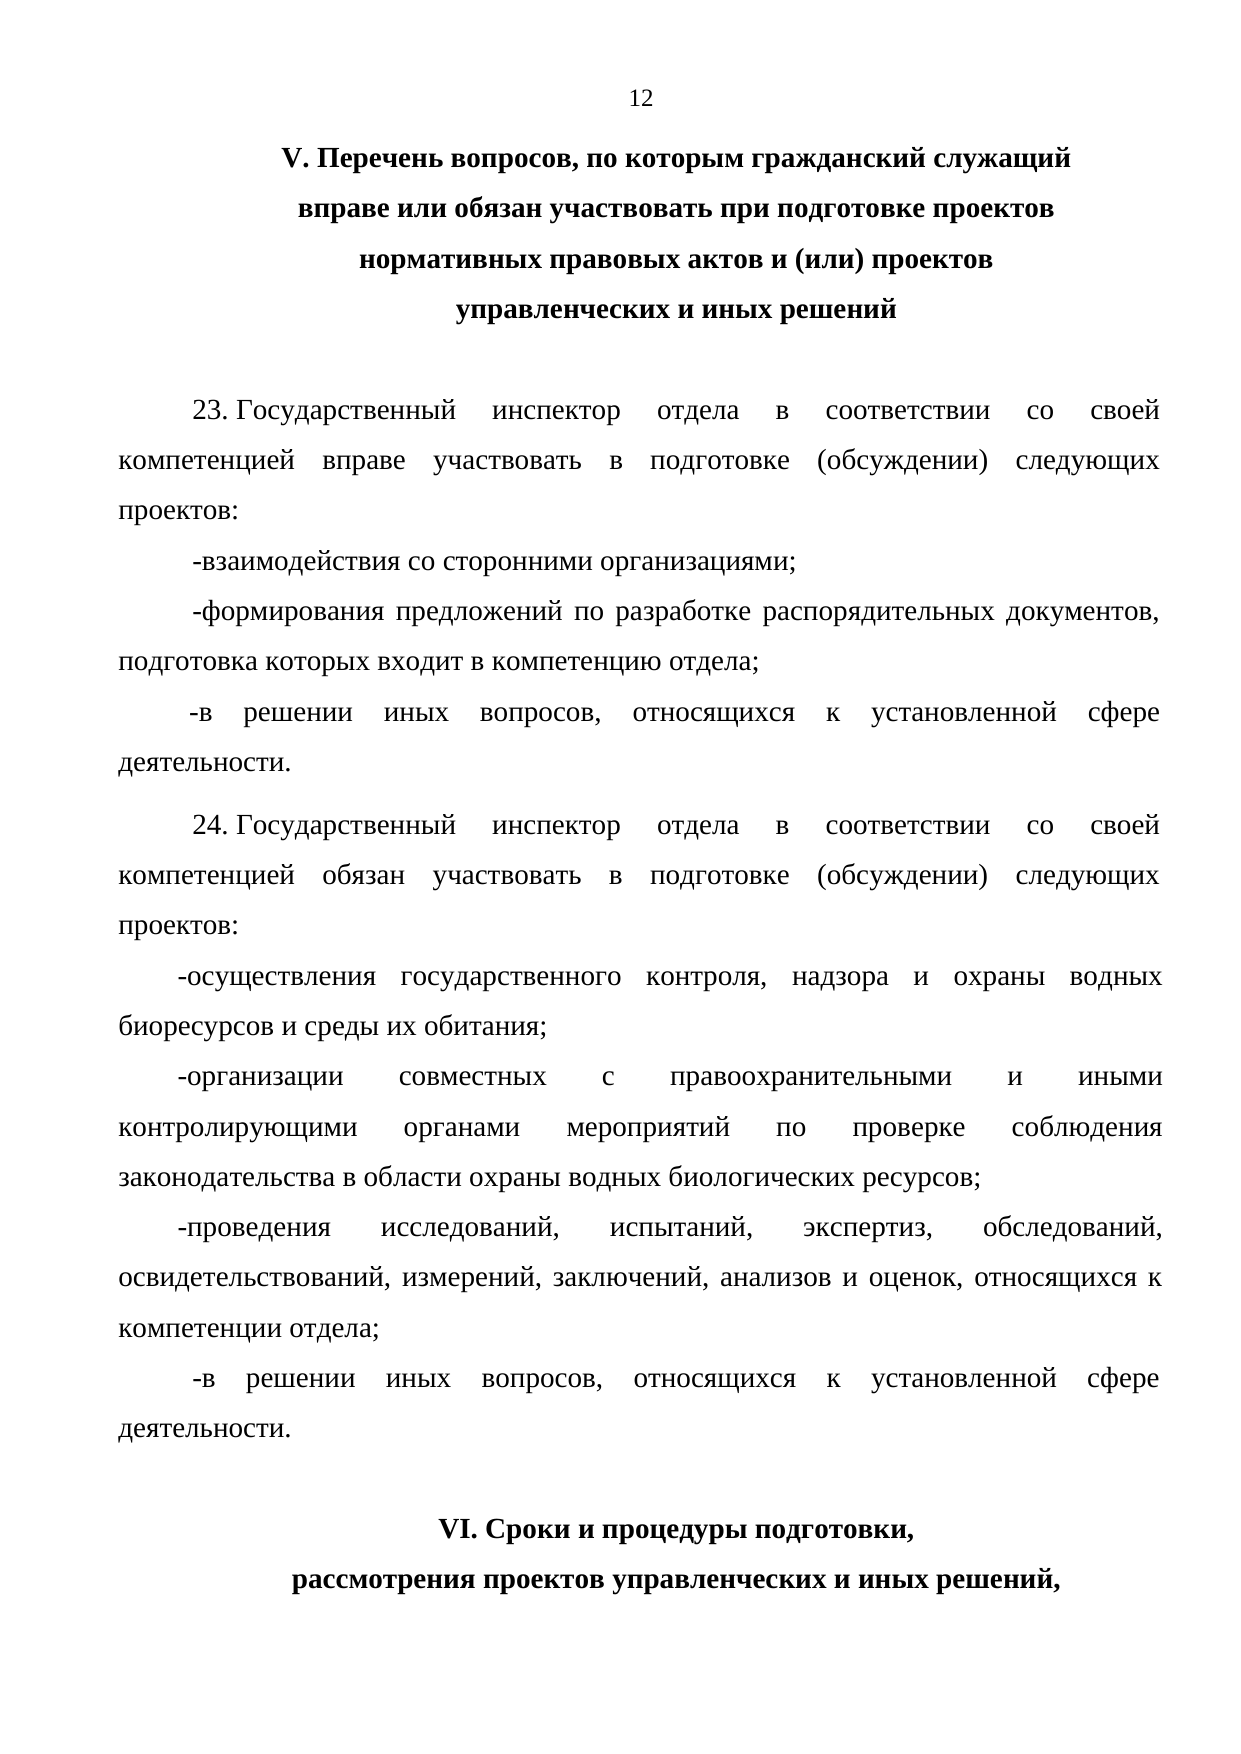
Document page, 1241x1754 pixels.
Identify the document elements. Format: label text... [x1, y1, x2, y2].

text -взаимодействия со сторонними организациями; [118, 543, 1161, 576]
text нормативных правовых актов и (или) проектов [118, 241, 1161, 274]
text -проведения исследований, испытаний, экспертиз, обследований, освидетельствований, измерений, заключений, анализов и оценок, относящихся к компетенции отдела; [118, 1209, 1163, 1343]
text -формирования предложений по разработке распорядительных документов, подготовка которых входит в компетенцию отдела; [118, 593, 1161, 677]
text -организации совместных с правоохранительными и иными контролирующими органами мероприятий по проверке соблюдения законодательства в области охраны водных биологических ресурсов; [118, 1058, 1163, 1192]
text V. Перечень вопросов, по которым гражданский служащий [118, 140, 1161, 174]
text -в решении иных вопросов, относящихся к установленной сфере деятельности. [118, 1360, 1161, 1444]
text -в решении иных вопросов, относящихся к установленной сфере деятельности. [118, 694, 1161, 777]
text управленческих и иных решений [118, 291, 1161, 325]
text рассмотрения проектов управленческих и иных решений, [118, 1561, 1161, 1595]
text 24. Государственный инспектор отдела в соответствии со своей компетенцией обязан участвовать в подготовке (обсуждении) следующих проектов: [118, 807, 1161, 941]
text VI. Сроки и процедуры подготовки, [118, 1511, 1161, 1545]
text 23. Государственный инспектор отдела в соответствии со своей компетенцией вправе участвовать в подготовке (обсуждении) следующих проектов: [118, 392, 1161, 526]
text -осуществления государственного контроля, надзора и охраны водных биоресурсов и среды их обитания; [118, 958, 1163, 1042]
text вправе или обязан участвовать при подготовке проектов [118, 191, 1161, 224]
